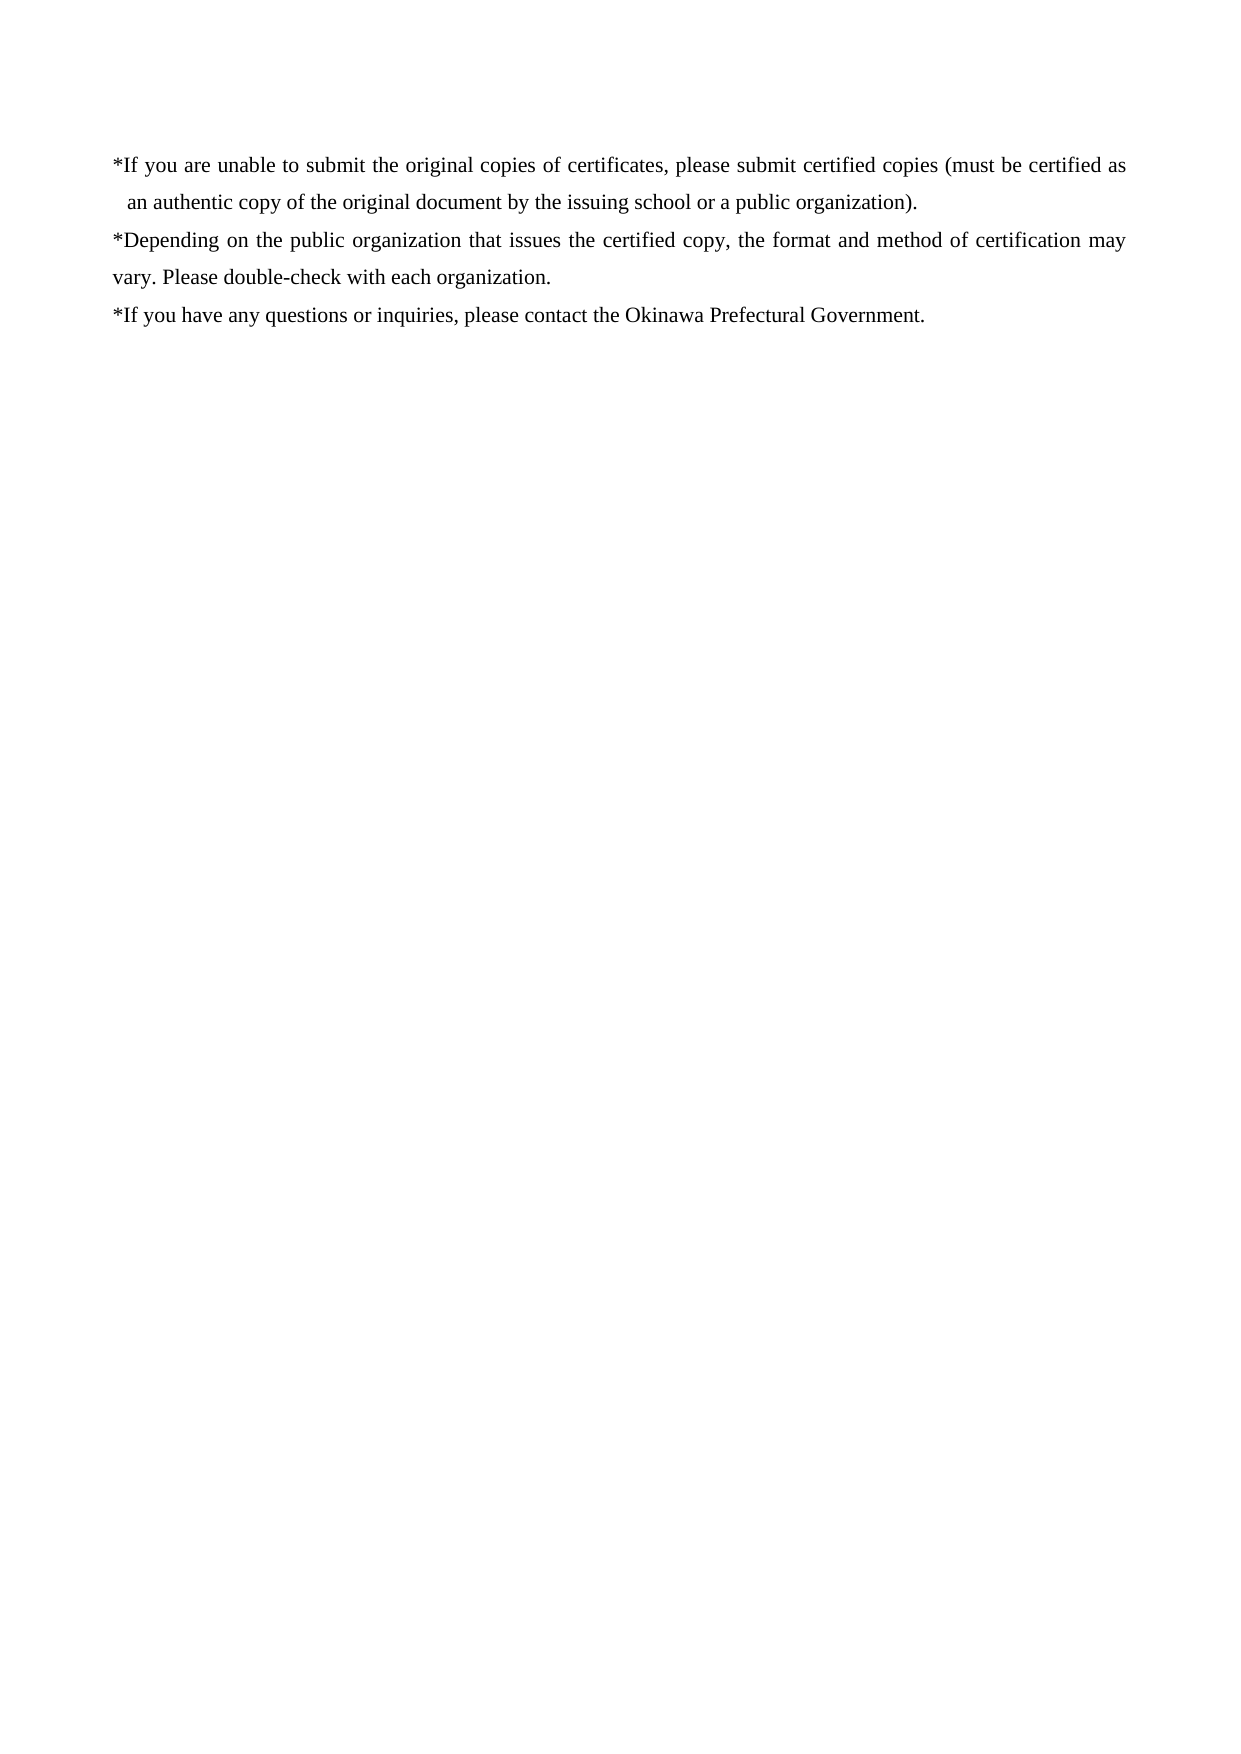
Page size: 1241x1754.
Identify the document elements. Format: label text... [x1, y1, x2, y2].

text *Depending on the public organization that issues the certified copy, the format and method of certification may vary. Please double-check with each organization. [112, 221, 1128, 296]
text *If you have any questions or inquiries, please contact the Okinawa Prefectural Government. [112, 296, 1128, 333]
text *If you are unable to submit the original copies of certificates, please submit certified copies (must be certified as an authentic copy of the original document by the issuing school or a public organization). [112, 146, 1128, 221]
